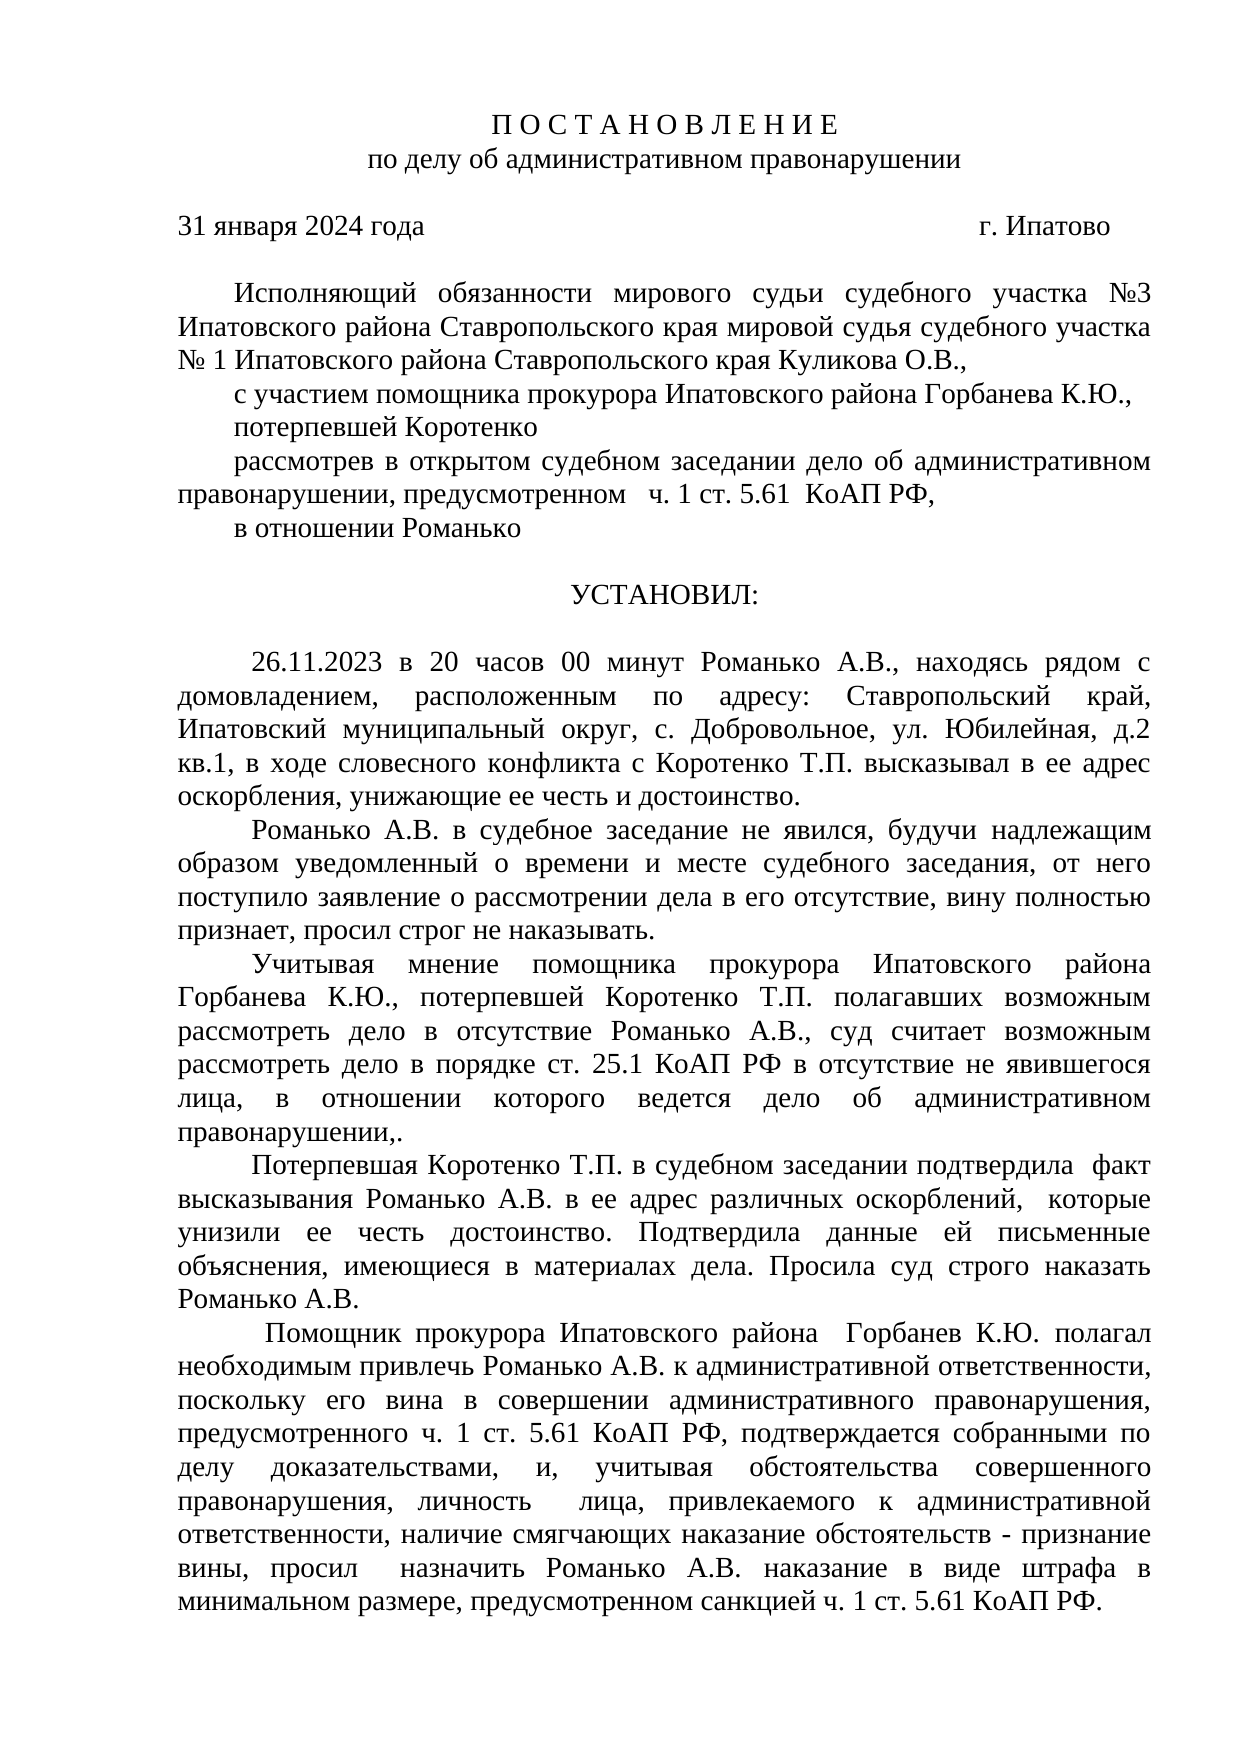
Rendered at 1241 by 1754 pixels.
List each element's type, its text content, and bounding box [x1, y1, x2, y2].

text Исполняющий обязанности мирового судьи судебного участка №3 Ипатовского района Ставропольского края мировой судья судебного участка № 1 Ипатовского района Ставропольского края Куликова О.В., [177, 275, 1152, 376]
text П О С Т А Н О В Л Е Н И Е [177, 107, 1152, 141]
text Романько А.В. в судебное заседание не явился, будучи надлежащим образом уведомленный о времени и месте судебного заседания, от него поступило заявление о рассмотрении дела в его отсутствие, вину полностью признает, просил строг не наказывать. [177, 812, 991, 845]
text потерпевшей Коротенко [177, 409, 1152, 443]
text УСТАНОВИЛ: [177, 577, 1152, 611]
text по делу об административном правонарушении [177, 141, 1152, 174]
text Помощник прокурора Ипатовского района Горбанев К.Ю. полагал необходимым привлечь Романько А.В. к административной ответственности, поскольку его вина в совершении административного правонарушения, предусмотренного ч. 1 ст. 5.61 КоАП РФ, подтверждается собранными по делу доказательствами, и, учитывая обстоятельства совершенного правонарушения, личность лица, привлекаемого к административной ответственности, наличие смягчающих наказание обстоятельств - признание вины, просил назначить Романько А.В. наказание в виде штрафа в минимальном размере, предусмотренном санкцией ч. 1 ст. 5.61 КоАП РФ. [177, 1315, 1152, 1617]
text Романько А.В. в судебное заседание не явился, будучи надлежащим образом уведомленный о времени и месте судебного заседания, от него поступило заявление о рассмотрении дела в его отсутствие, вину полностью признает, просил строг не наказывать. [177, 912, 1152, 946]
text 26.11.2023 в 20 часов 00 минут Романько А.В., находясь рядом с домовладением, расположенным по адресу: Ставропольский край, Ипатовский муниципальный округ, с. Добровольное, ул. Юбилейная, д.2 кв.1, в ходе словесного конфликта с Коротенко Т.П. высказывал в ее адрес оскорбления, унижающие ее честь и достоинство. [177, 644, 1152, 812]
text Потерпевшая Коротенко Т.П. в судебном заседании подтвердила факт высказывания Романько А.В. в ее адрес различных оскорблений, которые унизили ее честь достоинство. Подтвердила данные ей письменные объяснения, имеющиеся в материалах дела. Просила суд строго наказать Романько А.В. [177, 1147, 1152, 1315]
text с участием помощника прокурора Ипатовского района Горбанева К.Ю., [177, 376, 1152, 409]
text рассмотрев в открытом судебном заседании дело об административном правонарушении, предусмотренном ч. 1 ст. 5.61 КоАП РФ, [177, 443, 1152, 510]
text в отношении Романько [177, 510, 1152, 543]
text Учитывая мнение помощника прокурора Ипатовского района Горбанева К.Ю., потерпевшей Коротенко Т.П. полагавших возможным рассмотреть дело в отсутствие Романько А.В., суд считает возможным рассмотреть дело в порядке ст. 25.1 КоАП РФ в отсутствие не явившегося лица, в отношении которого ведется дело об административном правонарушении,. [177, 946, 1152, 1147]
text 31 января 2024 года г. Ипатово [177, 208, 1152, 242]
